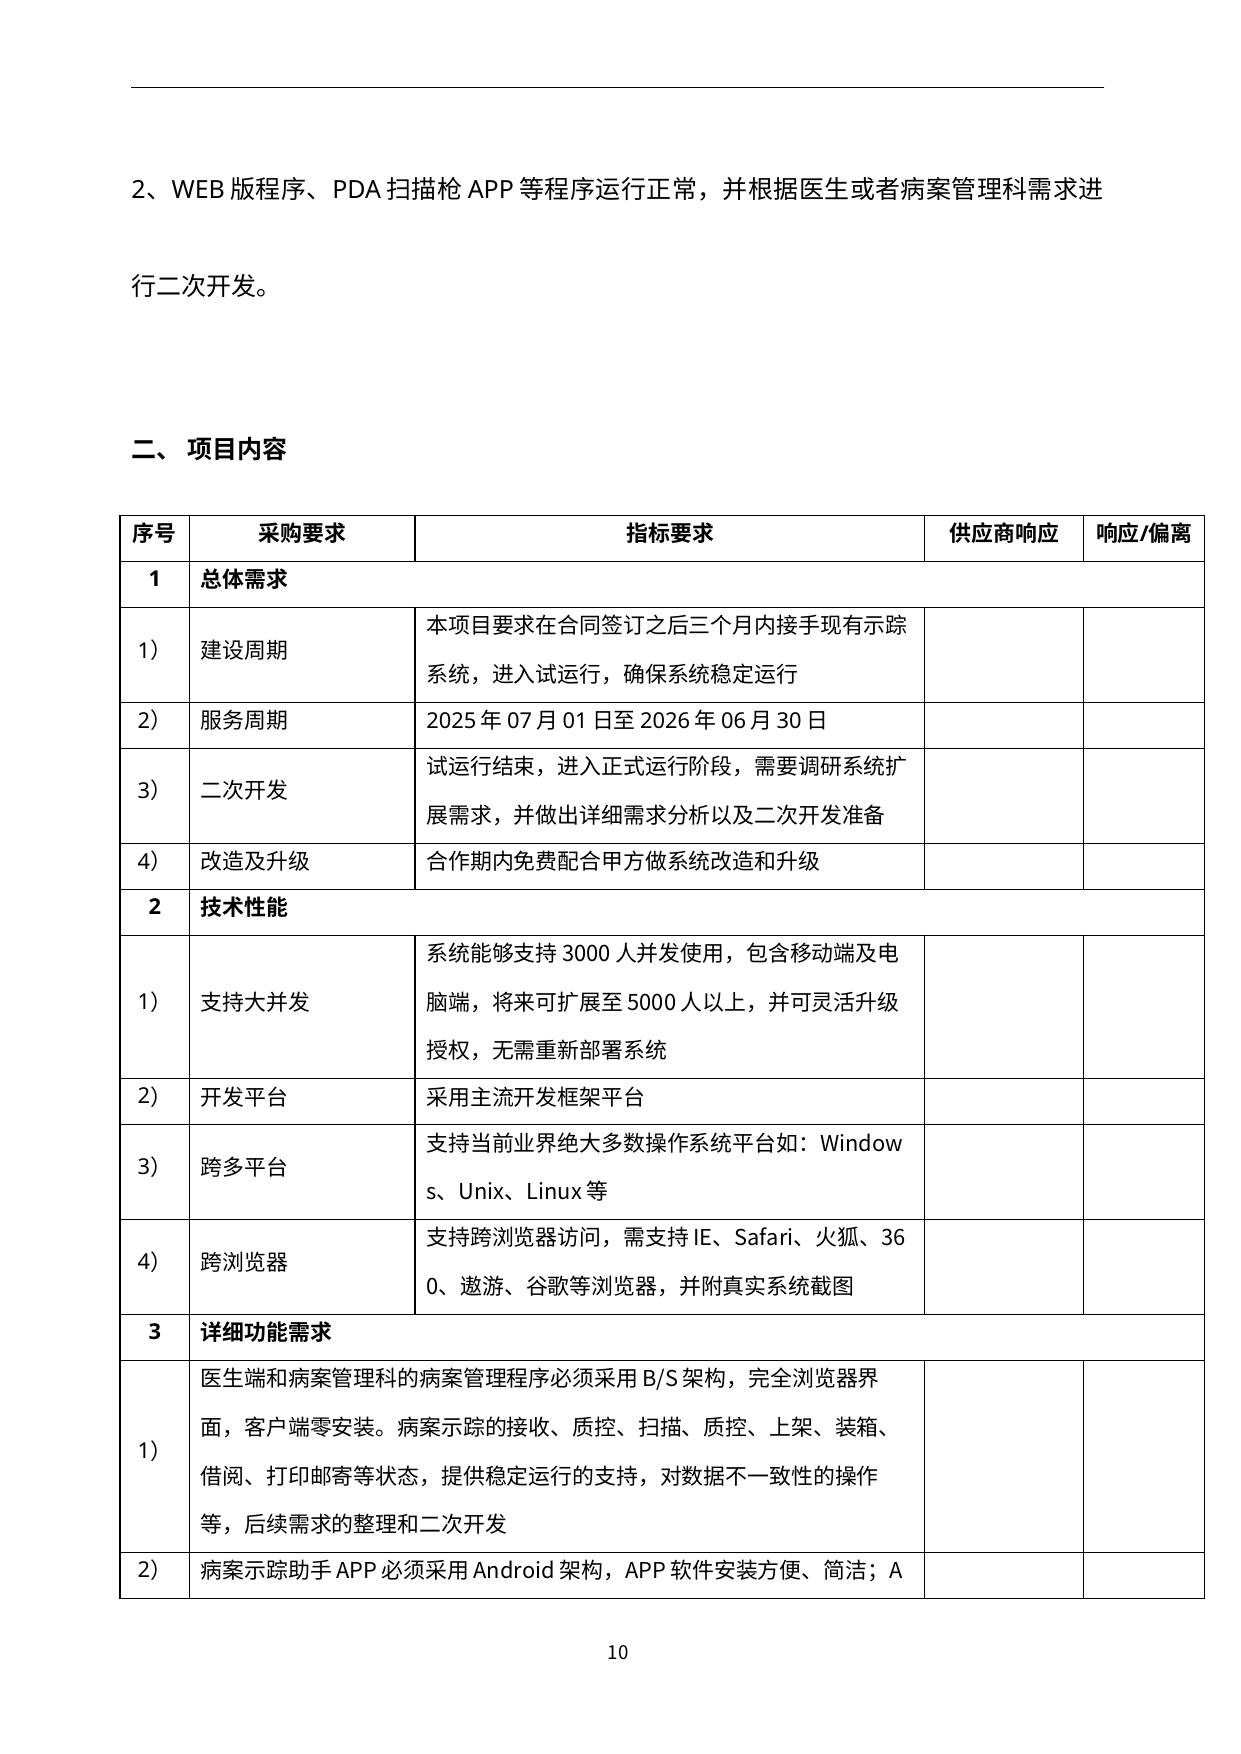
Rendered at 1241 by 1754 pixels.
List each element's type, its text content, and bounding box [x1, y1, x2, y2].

table_cell [1084, 749, 1204, 842]
table_cell [925, 608, 1083, 702]
table_cell [1084, 1553, 1204, 1598]
table_cell 1 [121, 562, 189, 607]
table_cell 1） [121, 936, 189, 1078]
table_cell 3） [121, 749, 189, 842]
table_cell [1084, 1079, 1204, 1124]
table_cell [925, 1125, 1083, 1219]
table_cell [1084, 936, 1204, 1078]
table_cell 跨浏览器 [190, 1220, 414, 1314]
table_cell [1084, 703, 1204, 748]
table_cell [925, 936, 1083, 1078]
table_cell [925, 703, 1083, 748]
table_cell [1084, 1220, 1204, 1314]
table_header 供应商响应 [925, 516, 1083, 561]
table_cell [925, 1079, 1083, 1124]
table_cell 技术性能 [190, 890, 1204, 934]
table_cell 总体需求 [190, 562, 1204, 607]
table_cell 试运行结束，进入正式运行阶段，需要调研系统扩展需求，并做出详细需求分析以及二次开发准备 [416, 749, 924, 842]
table_cell 2） [121, 1079, 189, 1124]
table_cell 4） [121, 1220, 189, 1314]
table_cell 4） [121, 844, 189, 888]
table_cell [925, 1361, 1083, 1552]
table_cell 二次开发 [190, 749, 414, 842]
table_header 序号 [121, 516, 189, 561]
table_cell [190, 1553, 924, 1598]
table_cell 支持跨浏览器访问，需支持IE、Safari、火狐、360、遨游、谷歌等浏览器，并附真实系统截图 [416, 1220, 924, 1314]
table_cell [925, 1220, 1083, 1314]
table_cell 2 [121, 890, 189, 934]
table_cell 采用主流开发框架平台 [416, 1079, 924, 1124]
table_cell 3） [121, 1125, 189, 1219]
table_cell 支持当前业界绝大多数操作系统平台如：Windows、Unix、Linux等 [416, 1125, 924, 1219]
table_header 采购要求 [190, 516, 414, 561]
table_cell 1） [121, 1361, 189, 1552]
table_header 指标要求 [416, 516, 924, 561]
table_cell [925, 844, 1083, 888]
text 2、WEB版程序、PDA扫描枪APP等程序运行正常，并根据医生或者病案管理科需求进行二次开发。 [131, 155, 1104, 317]
table_cell 详细功能需求 [190, 1315, 1204, 1360]
table_cell 本项目要求在合同签订之后三个月内接手现有示踪系统，进入试运行，确保系统稳定运行 [416, 608, 924, 702]
table_cell 合作期内免费配合甲方做系统改造和升级 [416, 844, 924, 888]
table_cell 支持大并发 [190, 936, 414, 1078]
table_cell 2） [121, 703, 189, 748]
table_cell [1084, 844, 1204, 888]
subtitle 二、 项目内容 [131, 415, 1104, 480]
table_header 响应/偏离 [1084, 516, 1204, 561]
table_cell 改造及升级 [190, 844, 414, 888]
table_cell 2025年07月01日至2026年06月30日 [416, 703, 924, 748]
table_cell [925, 749, 1083, 842]
table_cell 医生端和病案管理科的病案管理程序必须采用B/S架构，完全浏览器界面，客户端零安装。病案示踪的接收、质控、扫描、质控、上架、装箱、借阅、打印邮寄等状态，提供稳定运行的支持，对数据不一致性的操作等，后续需求的整理和二次开发 [190, 1361, 924, 1552]
table_cell [1084, 1361, 1204, 1552]
table_cell 建设周期 [190, 608, 414, 702]
table_cell [1084, 608, 1204, 702]
table_cell [925, 1553, 1083, 1598]
table_cell 服务周期 [190, 703, 414, 748]
table_cell 1） [121, 608, 189, 702]
table_cell 系统能够支持3000人并发使用，包含移动端及电脑端，将来可扩展至5000人以上，并可灵活升级授权，无需重新部署系统 [416, 936, 924, 1078]
table_cell 跨多平台 [190, 1125, 414, 1219]
table_cell 开发平台 [190, 1079, 414, 1124]
table_cell [1084, 1125, 1204, 1219]
table_cell 3 [121, 1315, 189, 1360]
table_cell 2） [121, 1553, 189, 1598]
